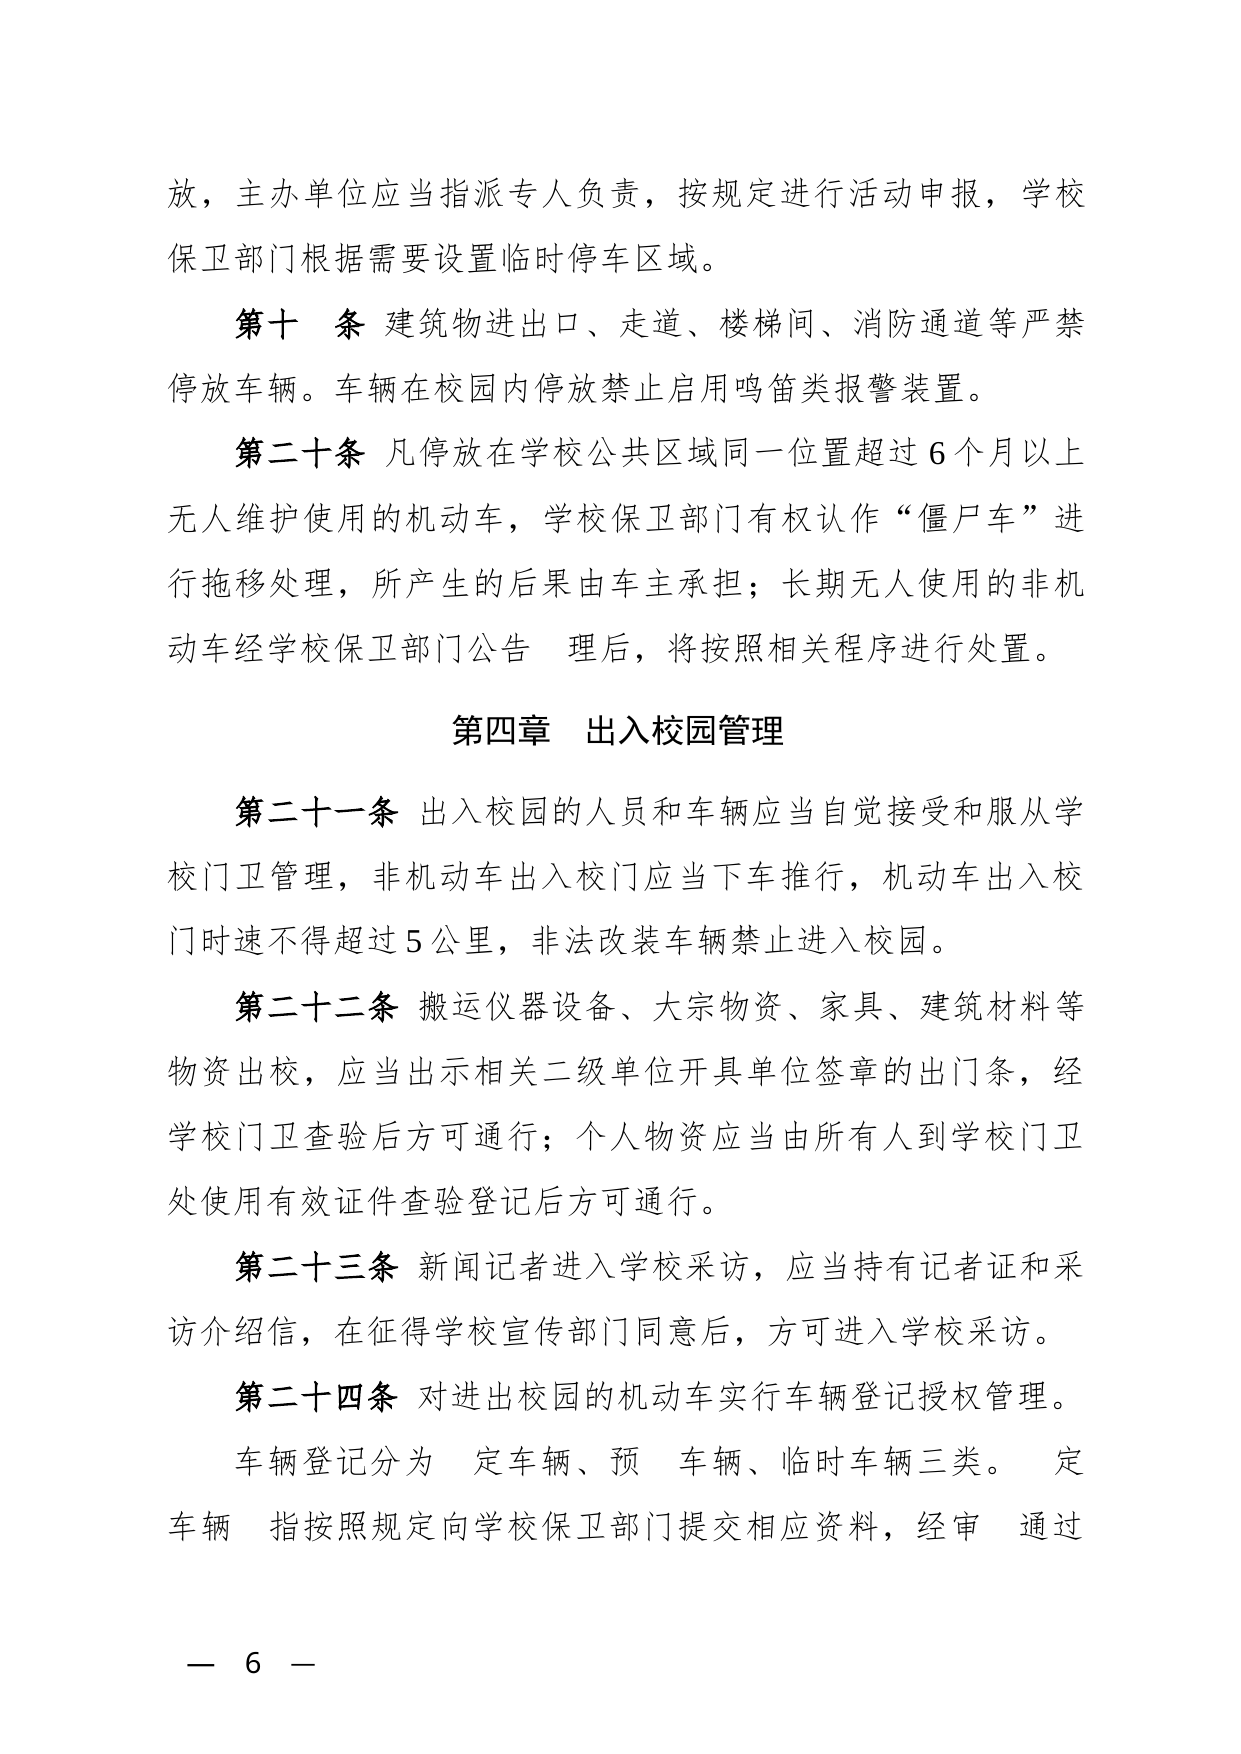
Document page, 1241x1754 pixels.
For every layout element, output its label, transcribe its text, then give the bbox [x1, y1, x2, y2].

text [165, 1427, 1087, 1557]
text 第四章 出入校园管理 [165, 695, 1069, 760]
text 第二十条 凡停放在学校公共区域同一位置超过6个月以上无人维护使用的机动车，学校保卫部门有权认作“僵尸车”进行拖移处理，所产生的后果由车主承担；长期无人使用的非机动车经学校保卫部门公告清理后，将按照相关程序进行处置。 [165, 419, 1087, 679]
text 第二十三条 新闻记者进入学校采访，应当持有记者证和采访介绍信，在征得学校宣传部门同意后，方可进入学校采访。 [165, 1232, 1087, 1362]
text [165, 159, 1087, 289]
text 第二十一条 出入校园的人员和车辆应当自觉接受和服从学校门卫管理，非机动车出入校门应当下车推行，机动车出入校门时速不得超过5公里，非法改装车辆禁止进入校园。 [165, 777, 1087, 972]
text 第二十二条 搬运仪器设备、大宗物资、家具、建筑材料等物资出校，应当出示相关二级单位开具单位签章的出门条，经学校门卫查验后方可通行；个人物资应当由所有人到学校门卫处使用有效证件查验登记后方可通行。 [165, 972, 1087, 1232]
text 第十九条 建筑物进出口、走道、楼梯间、消防通道等严禁停放车辆。车辆在校园内停放禁止启用鸣笛类报警装置。 [165, 289, 1087, 419]
text 第二十四条 对进出校园的机动车实行车辆登记授权管理。 [165, 1362, 1087, 1427]
